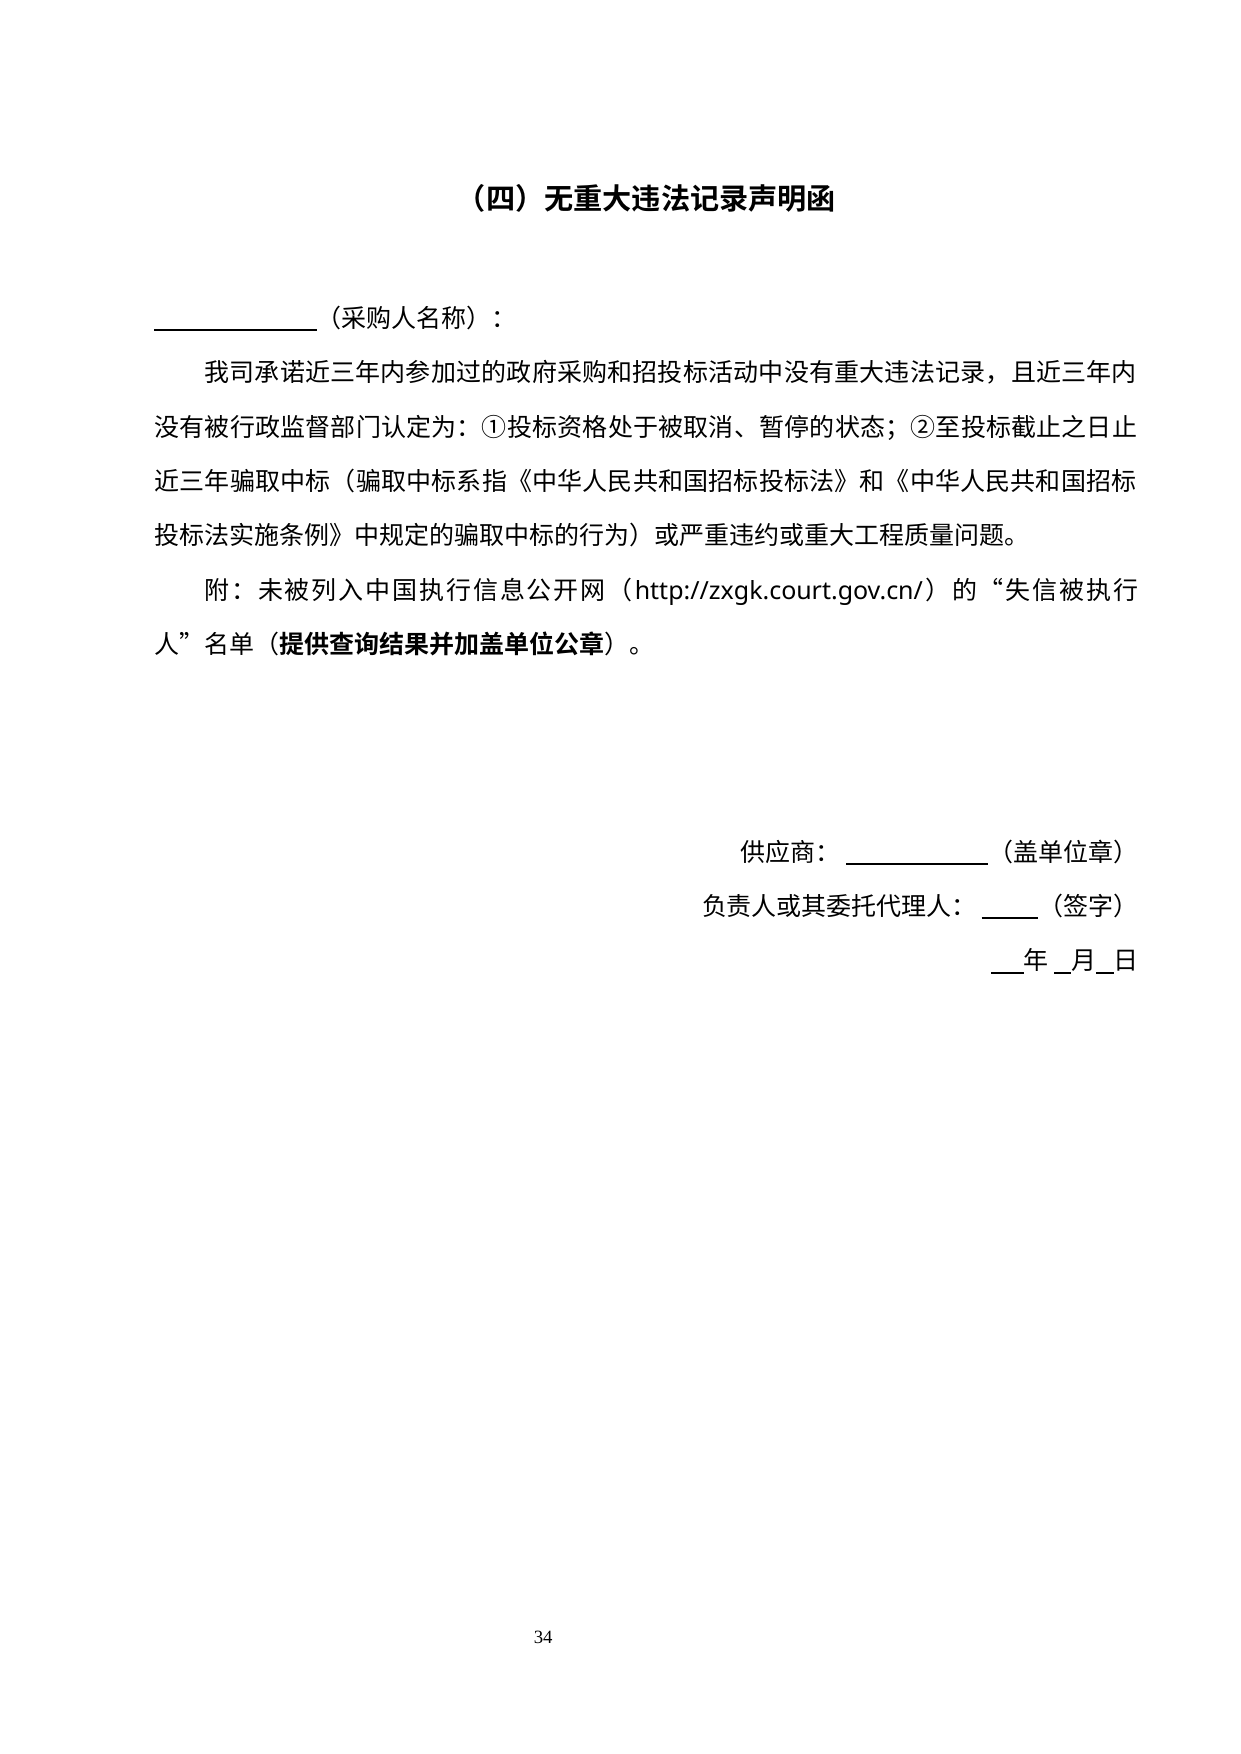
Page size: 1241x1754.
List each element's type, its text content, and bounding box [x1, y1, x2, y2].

list 无重大违法记录声明函 [154, 175, 1138, 218]
text 供应商： （盖单位章） [154, 832, 1138, 868]
text 附：未被列入中国执行信息公开网（http://zxgk.court.gov.cn/）的“失信被执行人”名单（提供查询结果并加盖单位公章）。 [154, 570, 1138, 661]
text 我司承诺近三年内参加过的政府采购和招投标活动中没有重大违法记录，且近三年内没有被行政监督部门认定为：①投标资格处于被取消、暂停的状态；②至投标截止之日止近三年骗取中标（骗取中标系指《中华人民共和国招标投标法》和《中华人民共和国招标投标法实施条例》中规定的骗取中标的行为）或严重违约或重大工程质量问题。 [154, 353, 1138, 552]
text 负责人或其委托代理人： （签字） [154, 886, 1138, 923]
text 年 月 日 [154, 941, 1138, 977]
text （采购人名称）： [154, 298, 1138, 334]
